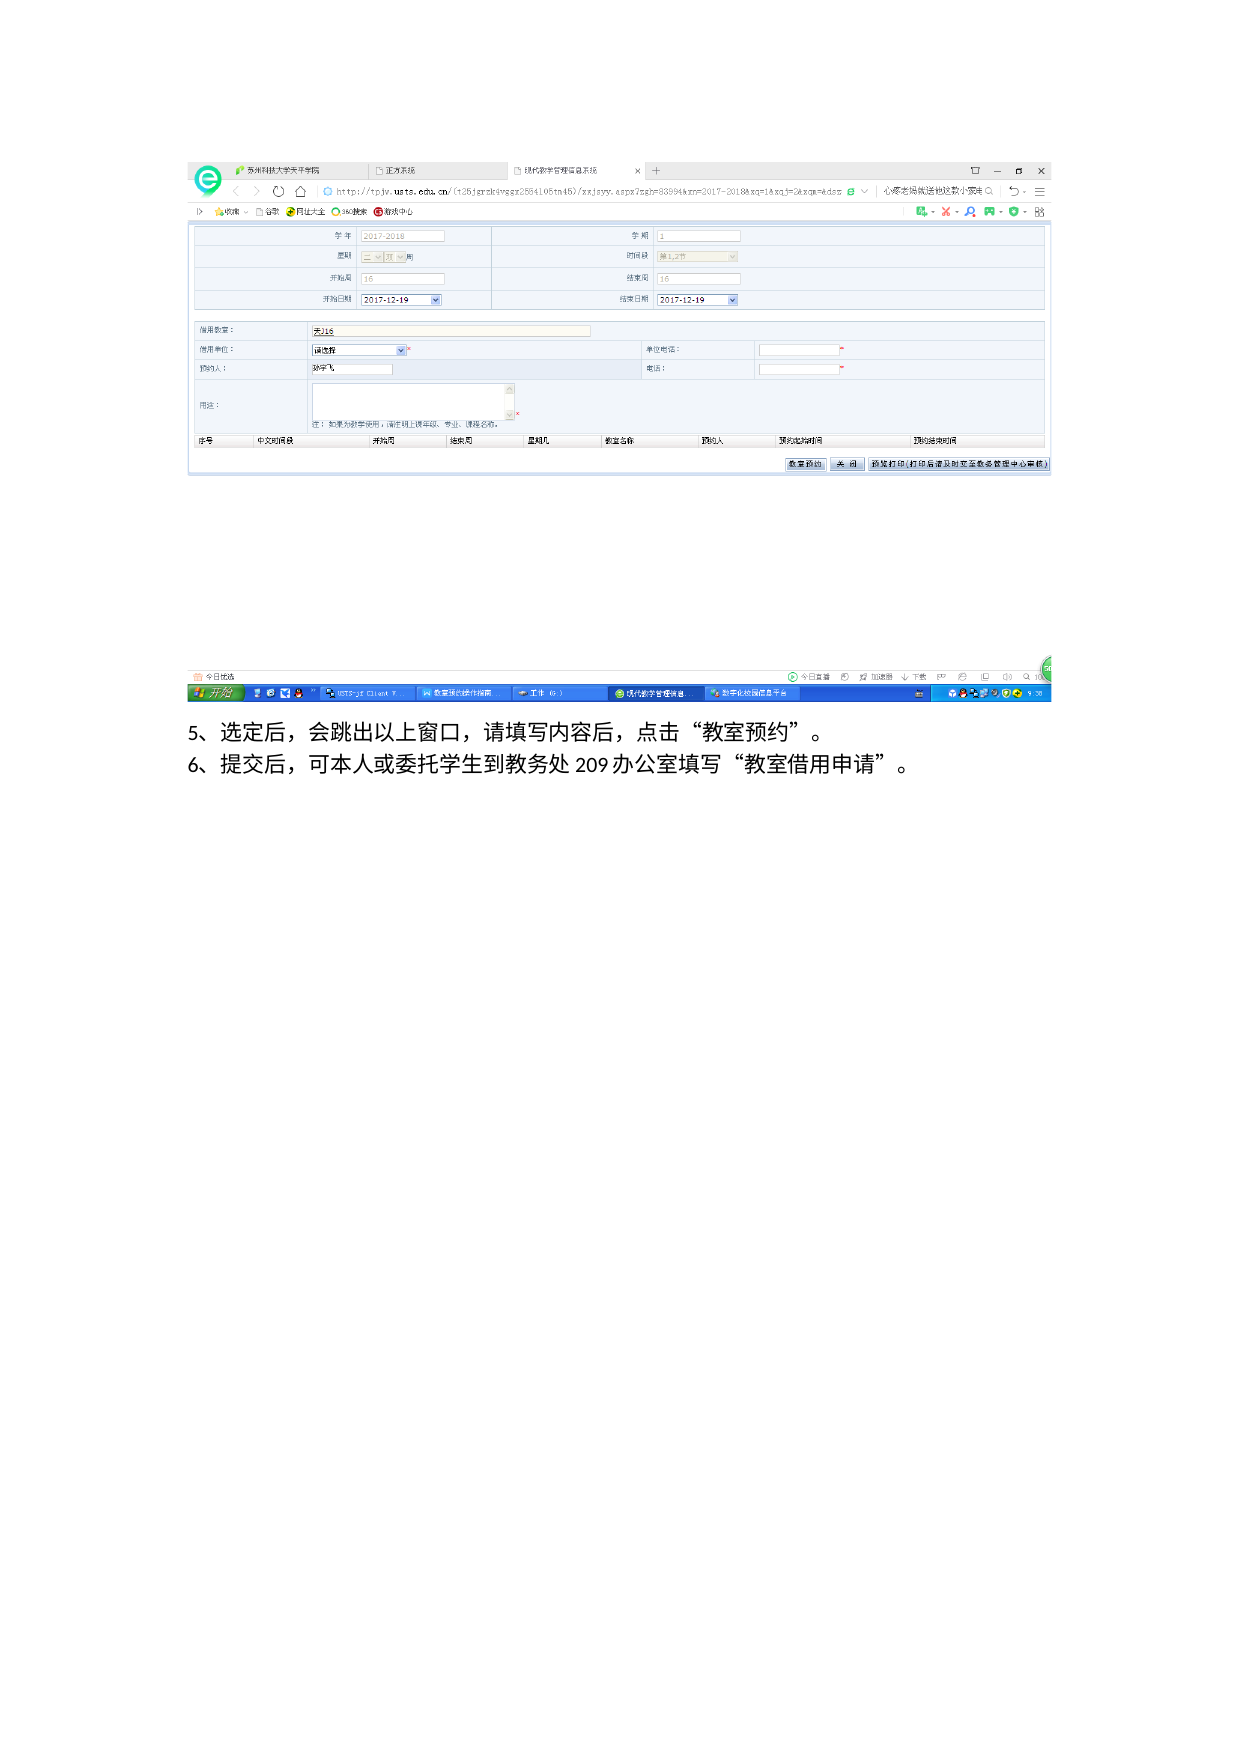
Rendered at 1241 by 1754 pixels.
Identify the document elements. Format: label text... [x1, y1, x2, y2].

picture [187, 162, 1052, 702]
list 提交后，可本人或委托学生到教务处209办公室填写“教室借用申请”。 [187, 747, 1053, 779]
list 选定后，会跳出以上窗口，请填写内容后，点击“教室预约”。 [187, 714, 1053, 747]
